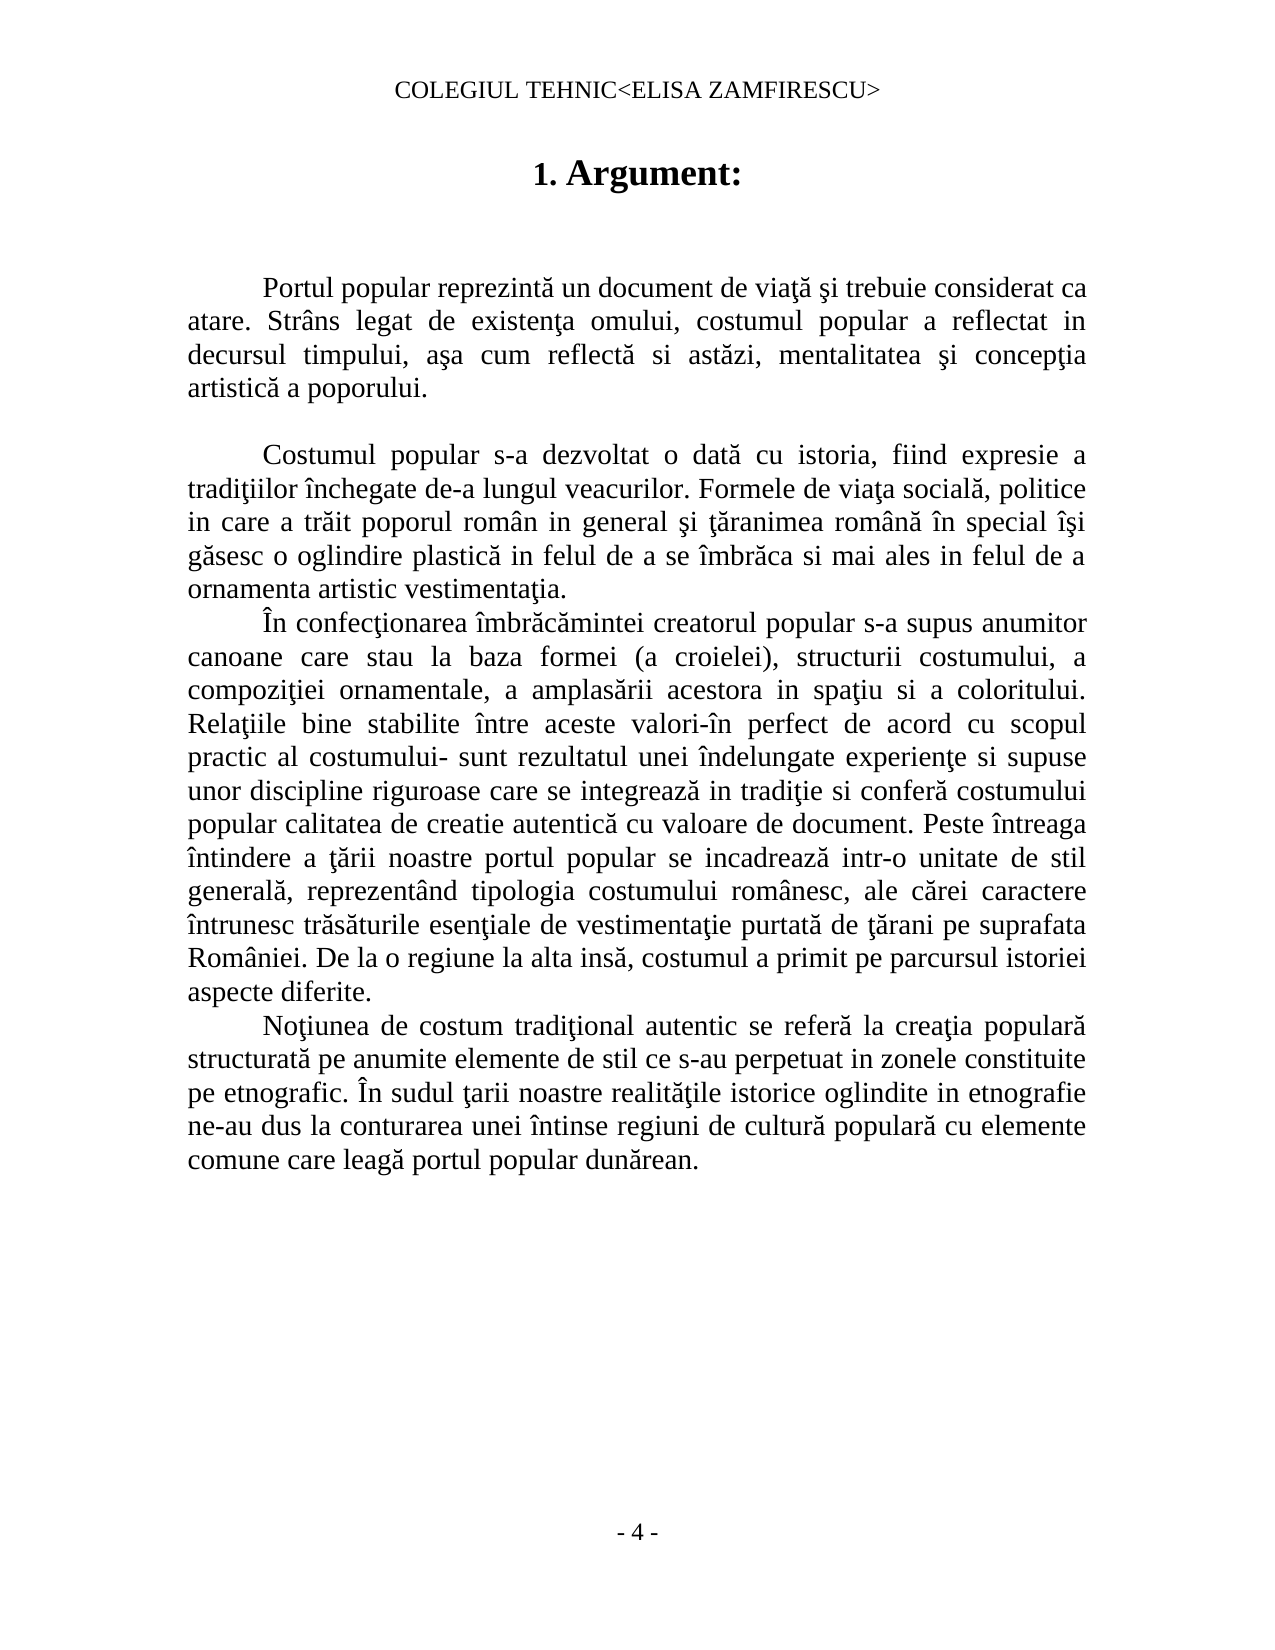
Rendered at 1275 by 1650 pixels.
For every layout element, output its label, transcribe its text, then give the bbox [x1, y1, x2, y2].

text Portul popular reprezintă un document de viaţă şi trebuie considerat ca atare. Strâns legat de existenţa omului, costumul popular a reflectat in decursul timpului, aşa cum reflectă si astăzi, mentalitatea şi concepţia artistică a poporului. [187, 270, 1087, 404]
text Costumul popular s-a dezvoltat o dată cu istoria, fiind expresie a tradiţiilor închegate de-a lungul veacurilor. Formele de viaţa socială, politice in care a trăit poporul român in general şi ţăranimea română în special îşi găsesc o oglindire plastică in felul de a se îmbrăca si mai ales in felul de a ornamenta artistic vestimentaţia. [187, 437, 1087, 605]
text 1. Argument: [187, 150, 1087, 193]
text În confecţionarea îmbrăcămintei creatorul popular s-a supus anumitor canoane care stau la baza formei (a croielei), structurii costumului, a compoziţiei ornamentale, a amplasării acestora in spaţiu si a coloritului. Relaţiile bine stabilite între aceste valori-în perfect de acord cu scopul practic al costumului- sunt rezultatul unei îndelungate experienţe si supuse unor discipline riguroase care se integrează in tradiţie si conferă costumului popular calitatea de creatie autentică cu valoare de document. Peste întreaga întindere a ţării noastre portul popular se incadrează intr-o unitate de stil generală, reprezentând tipologia costumului românesc, ale cărei caractere întrunesc trăsăturile esenţiale de vestimentaţie purtată de ţărani pe suprafata României. De la o regiune la alta insă, costumul a primit pe parcursul istoriei aspecte diferite. [187, 605, 1087, 1008]
text Noţiunea de costum tradiţional autentic se referă la creaţia populară structurată pe anumite elemente de stil ce s-au perpetuat in zonele constituite pe etnografic. În sudul ţarii noastre realităţile istorice oglindite in etnografie ne-au dus la conturarea unei întinse regiuni de cultură populară cu elemente comune care leagă portul popular dunărean. [187, 1008, 1087, 1175]
